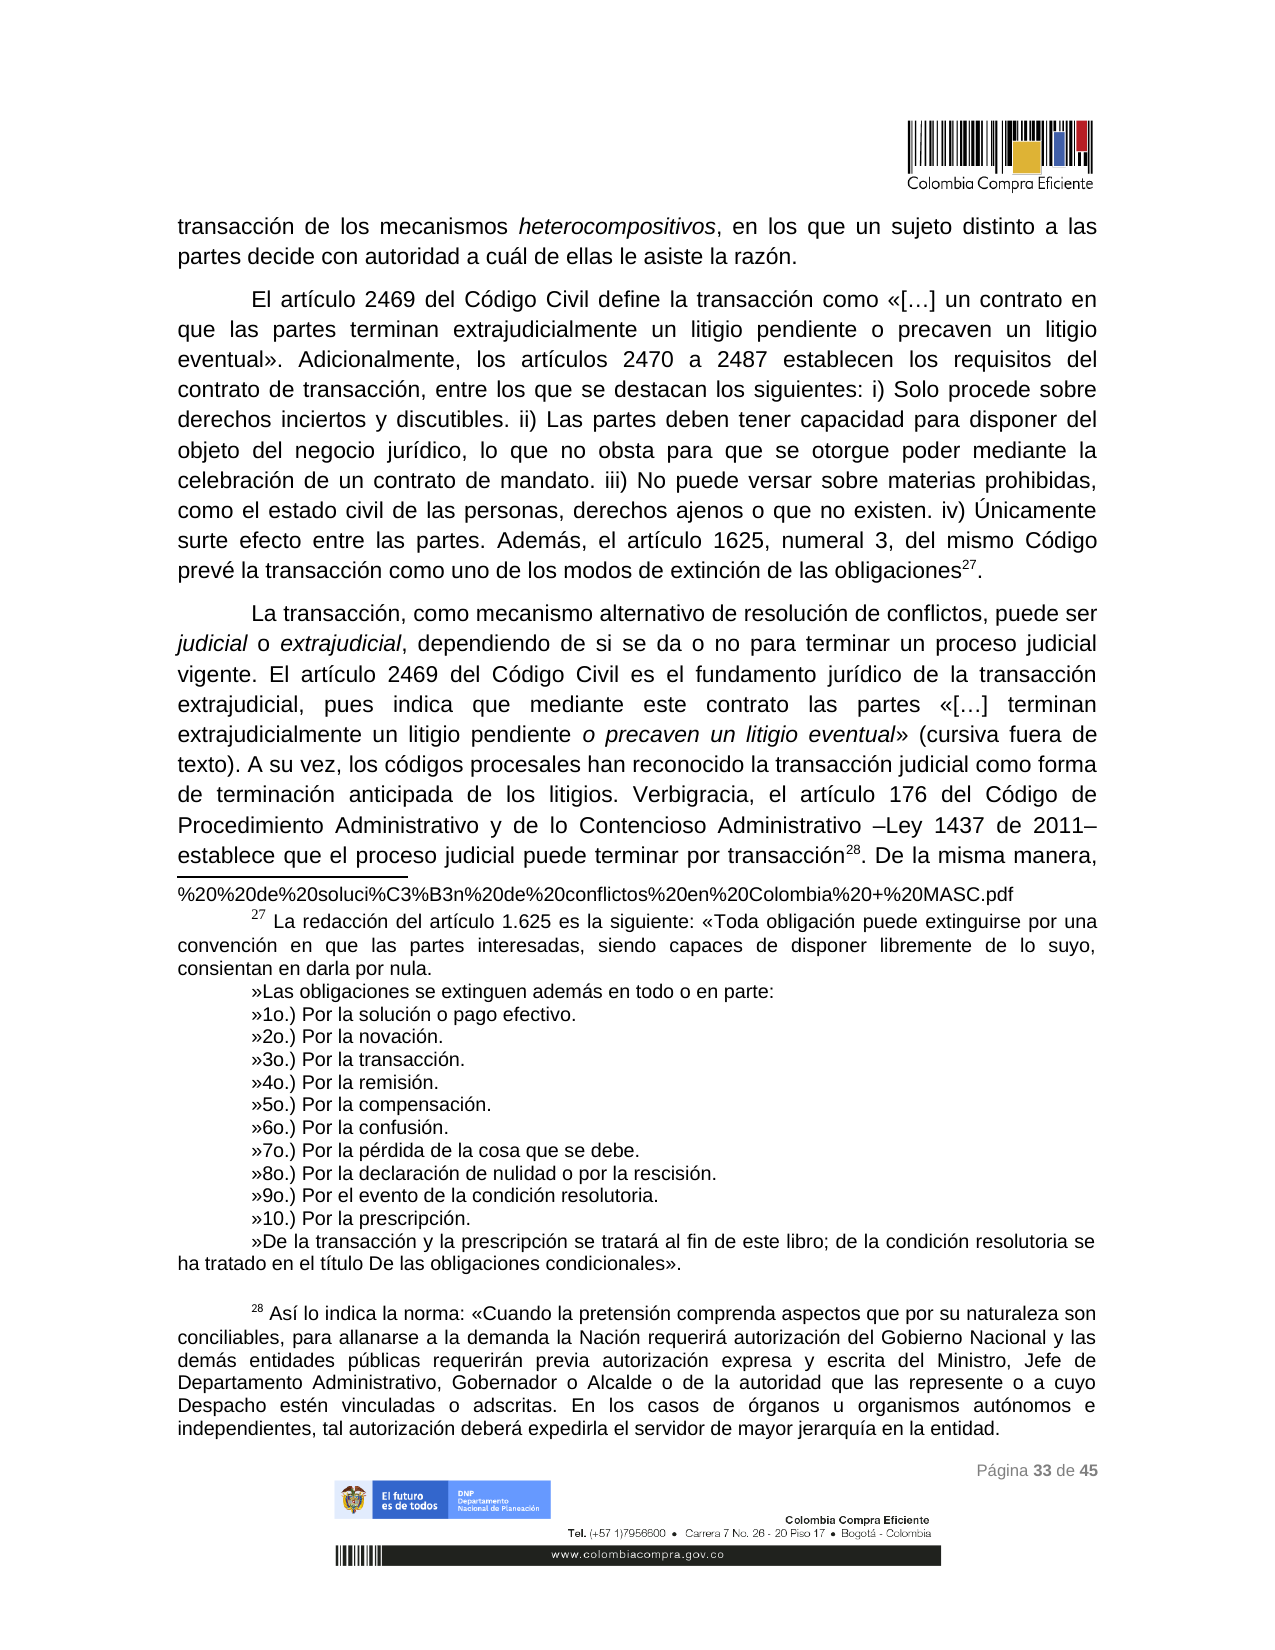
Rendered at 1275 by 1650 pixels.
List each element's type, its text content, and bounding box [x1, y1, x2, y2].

picture [899, 114, 1099, 196]
picture [334, 1480, 942, 1566]
text La transacción, como mecanismo alternativo de resolución de conflictos, puede ser judicial o extrajudicial, dependiendo de si se da o no para terminar un proceso judicial vigente. El artículo 2469 del Código Civil es el fundamento jurídico de la transacción extrajudicial, pues indica que mediante este contrato las partes «[…] terminan extrajudicialmente un litigio pendiente o precaven un litigio eventual» (cursiva fuera de texto). A su vez, los códigos procesales han reconocido la transacción judicial como forma de terminación anticipada de los litigios. Verbigracia, el artículo 176 del Código de Procedimiento Administrativo y de lo Contencioso Administrativo –Ley 1437 de 2011– establece que el proceso judicial puede terminar por transacción. De la misma manera, el artículo 103 del Estatuto de Arbitraje Nacional e Internacional –Ley 1563 de 2012– permite la terminación del proceso arbitral por transacción entre las partes. El artículo 313 del Código General del Proceso –Ley 1564 de 2012–, por su parte, dispone que «Los representantes de la nación, departamentos y municipios no podrán transigir sin autorización del Gobierno Nacional, del gobernador o alcalde, según fuere el caso»; pero esta última norma –valga resaltar– solo aplica en los procesos jurisdiccionales conforme lo determina el objeto del mismo Código General del Proceso. [177, 600, 1098, 868]
text El artículo 2469 del Código Civil define la transacción como «[…] un contrato en que las partes terminan extrajudicialmente un litigio pendiente o precaven un litigio eventual». Adicionalmente, los artículos 2470 a 2487 establecen los requisitos del contrato de transacción, entre los que se destacan los siguientes: i) Solo procede sobre derechos inciertos y discutibles. ii) Las partes deben tener capacidad para disponer del objeto del negocio jurídico, lo que no obsta para que se otorgue poder mediante la celebración de un contrato de mandato. iii) No puede versar sobre materias prohibidas, como el estado civil de las personas, derechos ajenos o que no existen. iv) Únicamente surte efecto entre las partes. Además, el artículo 1625, numeral 3, del mismo Código prevé la transacción como uno de los modos de extinción de las obligaciones. [177, 286, 1098, 584]
